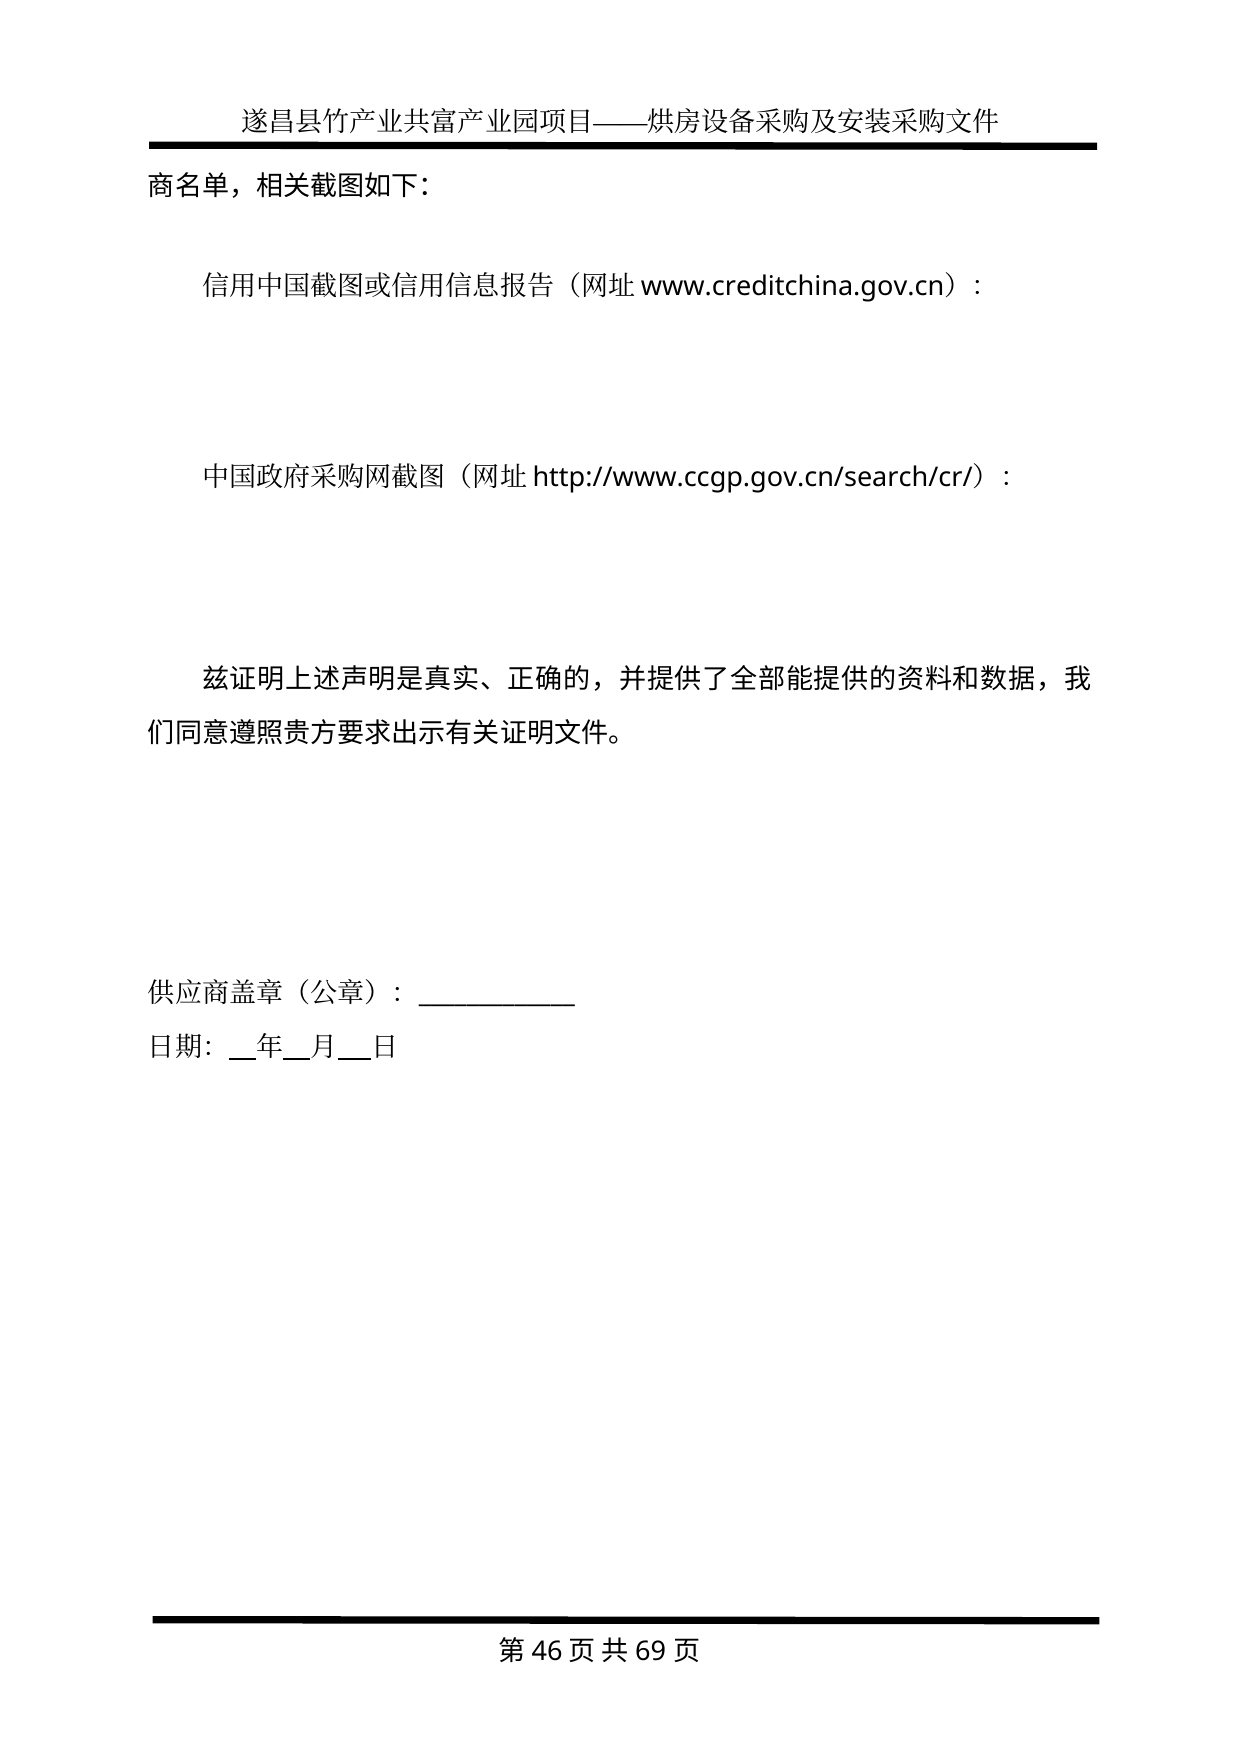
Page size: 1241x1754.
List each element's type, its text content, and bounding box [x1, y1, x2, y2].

subtitle 信用中国截图或信用信息报告（网址www.creditchina.gov.cn）： [148, 252, 1093, 307]
text 兹证明上述声明是真实、正确的，并提供了全部能提供的资料和数据，我们同意遵照贵方要求出示有关证明文件。 [148, 645, 1093, 753]
text 日期： 年 月 日 [148, 1013, 1093, 1067]
text 供应商盖章（公章）：_____________ [148, 959, 1093, 1013]
subtitle 中国政府采购网截图（网址http://www.ccgp.gov.cn/search/cr/）： [148, 443, 1093, 497]
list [148, 152, 1093, 206]
